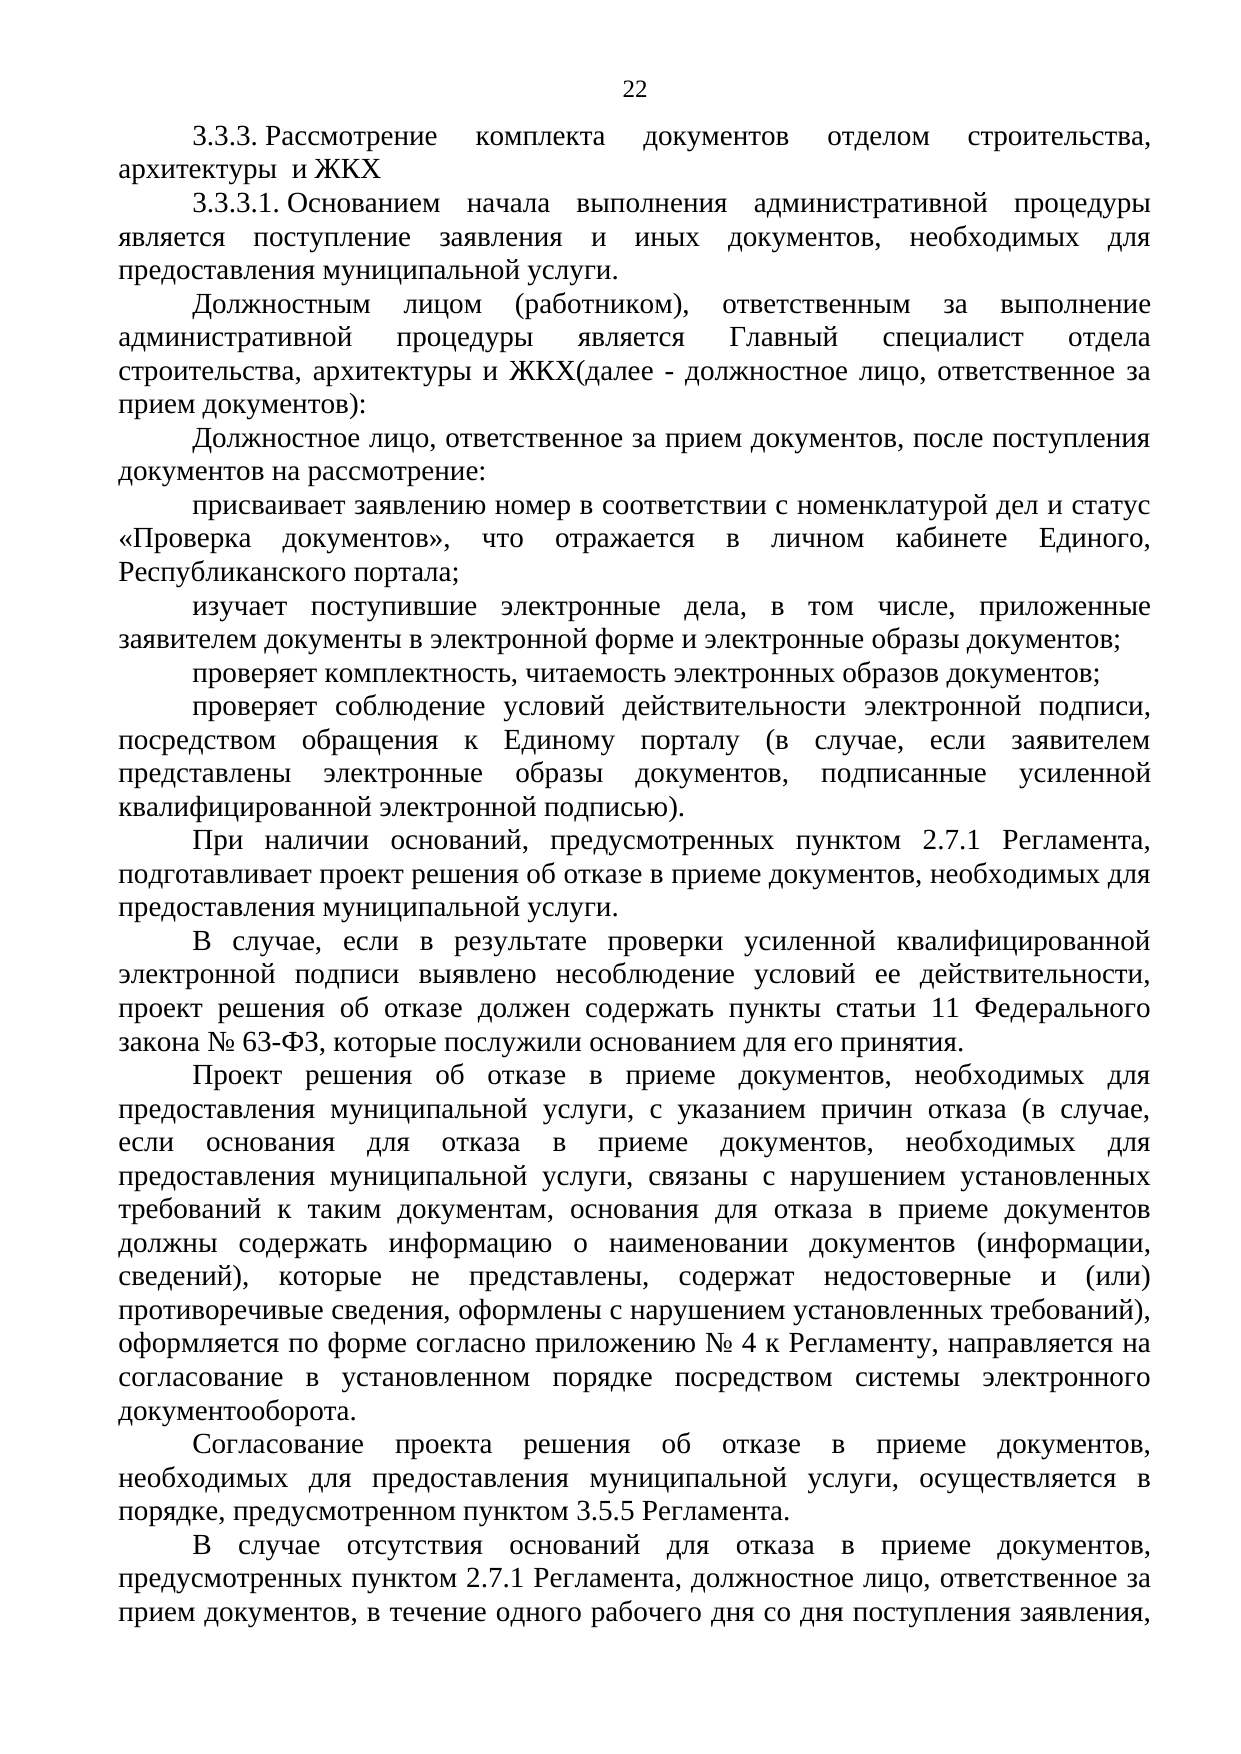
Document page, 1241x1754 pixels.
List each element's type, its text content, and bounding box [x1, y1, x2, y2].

text При наличии оснований, предусмотренных пунктом 2.7.1 Регламента, подготавливает проект решения об отказе в приеме документов, необходимых для предоставления муниципальной услуги. [118, 822, 1152, 923]
text Должностным лицом (работником), ответственным за выполнение административной процедуры является Главный специалист отдела строительства, архитектуры и ЖКХ(далее - должностное лицо, ответственное за прием документов): [118, 286, 1152, 420]
text 3.3.3. Рассмотрение комплекта документов отделом строительства, архитектуры и ЖКХ [118, 118, 1152, 185]
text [118, 1527, 1152, 1627]
text проверяет комплектность, читаемость электронных образов документов; [118, 655, 1152, 688]
text Проект решения об отказе в приеме документов, необходимых для предоставления муниципальной услуги, с указанием причин отказа (в случае, если основания для отказа в приеме документов, необходимых для предоставления муниципальной услуги, связаны с нарушением установленных требований к таким документам, основания для отказа в приеме документов должны содержать информацию о наименовании документов (информации, сведений), которые не представлены, содержат недостоверные и (или) противоречивые сведения, оформлены с нарушением установленных требований), оформляется по форме согласно приложению № 4 к Регламенту, направляется на согласование в установленном порядке посредством системы электронного документооборота. [118, 1057, 1152, 1426]
text присваивает заявлению номер в соответствии с номенклатурой дел и статус «Проверка документов», что отражается в личном кабинете Единого, Республиканского портала; [118, 487, 1152, 588]
text проверяет соблюдение условий действительности электронной подписи, посредством обращения к Единому порталу (в случае, если заявителем представлены электронные образы документов, подписанные усиленной квалифицированной электронной подписью). [118, 688, 1152, 822]
text 3.3.3.1. Основанием начала выполнения административной процедуры является поступление заявления и иных документов, необходимых для предоставления муниципальной услуги. [118, 185, 1152, 286]
text изучает поступившие электронные дела, в том числе, приложенные заявителем документы в электронной форме и электронные образы документов; [118, 588, 1152, 655]
text Согласование проекта решения об отказе в приеме документов, необходимых для предоставления муниципальной услуги, осуществляется в порядке, предусмотренном пунктом 3.5.5 Регламента. [118, 1426, 1152, 1527]
text В случае, если в результате проверки усиленной квалифицированной электронной подписи выявлено несоблюдение условий ее действительности, проект решения об отказе должен содержать пункты статьи 11 Федерального закона № 63-ФЗ, которые послужили основанием для его принятия. [118, 923, 1152, 1057]
text Должностное лицо, ответственное за прием документов, после поступления документов на рассмотрение: [118, 420, 1152, 487]
